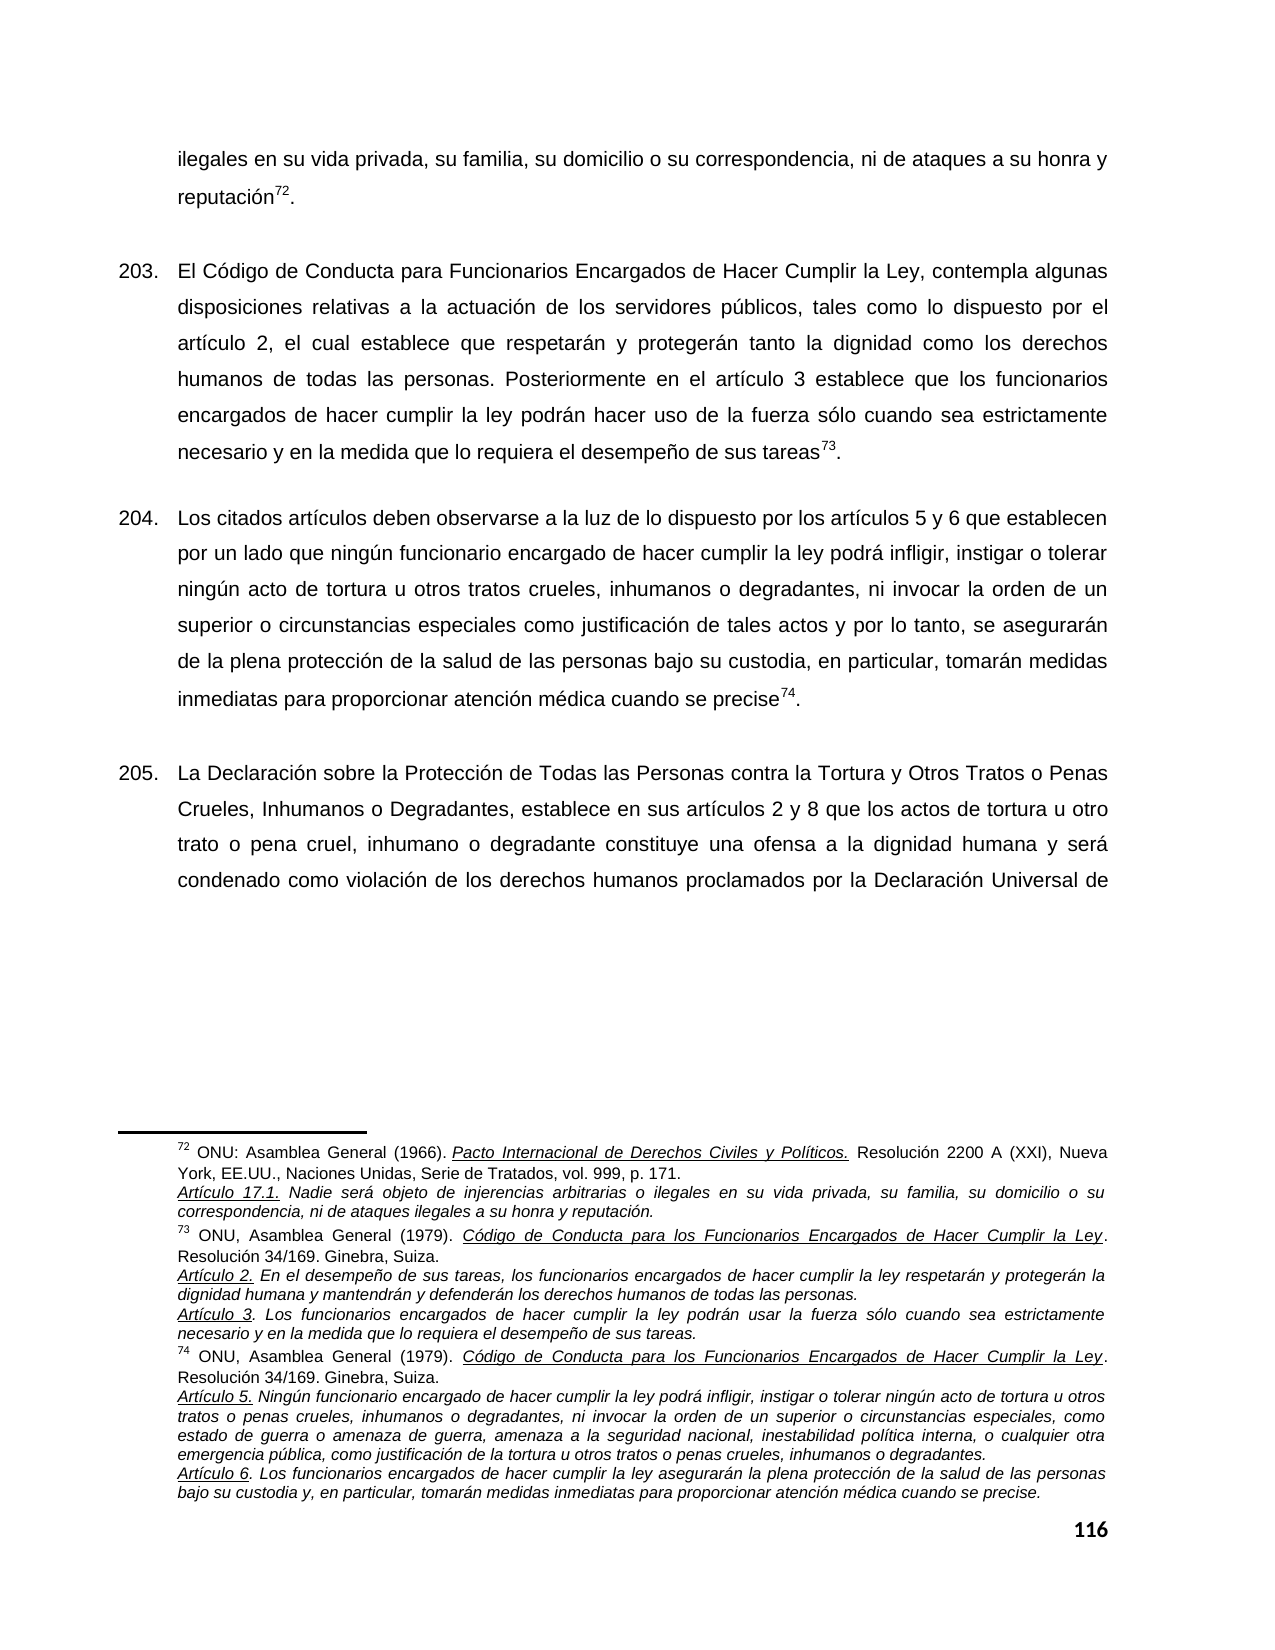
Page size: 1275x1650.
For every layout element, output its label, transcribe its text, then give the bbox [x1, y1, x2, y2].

list Los citados artículos deben observarse a la luz de lo dispuesto por los artículos 5 y 6 que establecen por un lado que ningún funcionario encargado de hacer cumplir la ley podrá infligir, instigar o tolerar ningún acto de tortura u otros tratos crueles, inhumanos o degradantes, ni invocar la orden de un superior o circunstancias especiales como justificación de tales actos y por lo tanto, se asegurarán de la plena protección de la salud de las personas bajo su custodia, en particular, tomarán medidas inmediatas para proporcionar atención médica cuando se precise. [118, 505, 1109, 711]
list La Declaración sobre la Protección de Todas las Personas contra la Tortura y Otros Tratos o Penas Crueles, Inhumanos o Degradantes, establece en sus artículos 2 y 8 que los actos de tortura u otro trato o pena cruel, inhumano o degradante constituye una ofensa a la dignidad humana y será condenado como violación de los derechos humanos proclamados por la Declaración Universal de los Derechos Humanos. Además de que este hecho deberá ser examinado imparcialmente por las autoridades competentes del Estado. [118, 760, 1109, 892]
list El Código de Conducta para Funcionarios Encargados de Hacer Cumplir la Ley, contempla algunas disposiciones relativas a la actuación de los servidores públicos, tales como lo dispuesto por el artículo 2, el cual establece que respetarán y protegerán tanto la dignidad como los derechos humanos de todas las personas. Posteriormente en el artículo 3 establece que los funcionarios encargados de hacer cumplir la ley podrán hacer uso de la fuerza sólo cuando sea estrictamente necesario y en la medida que lo requiera el desempeño de sus tareas. [118, 259, 1109, 465]
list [118, 147, 1109, 209]
